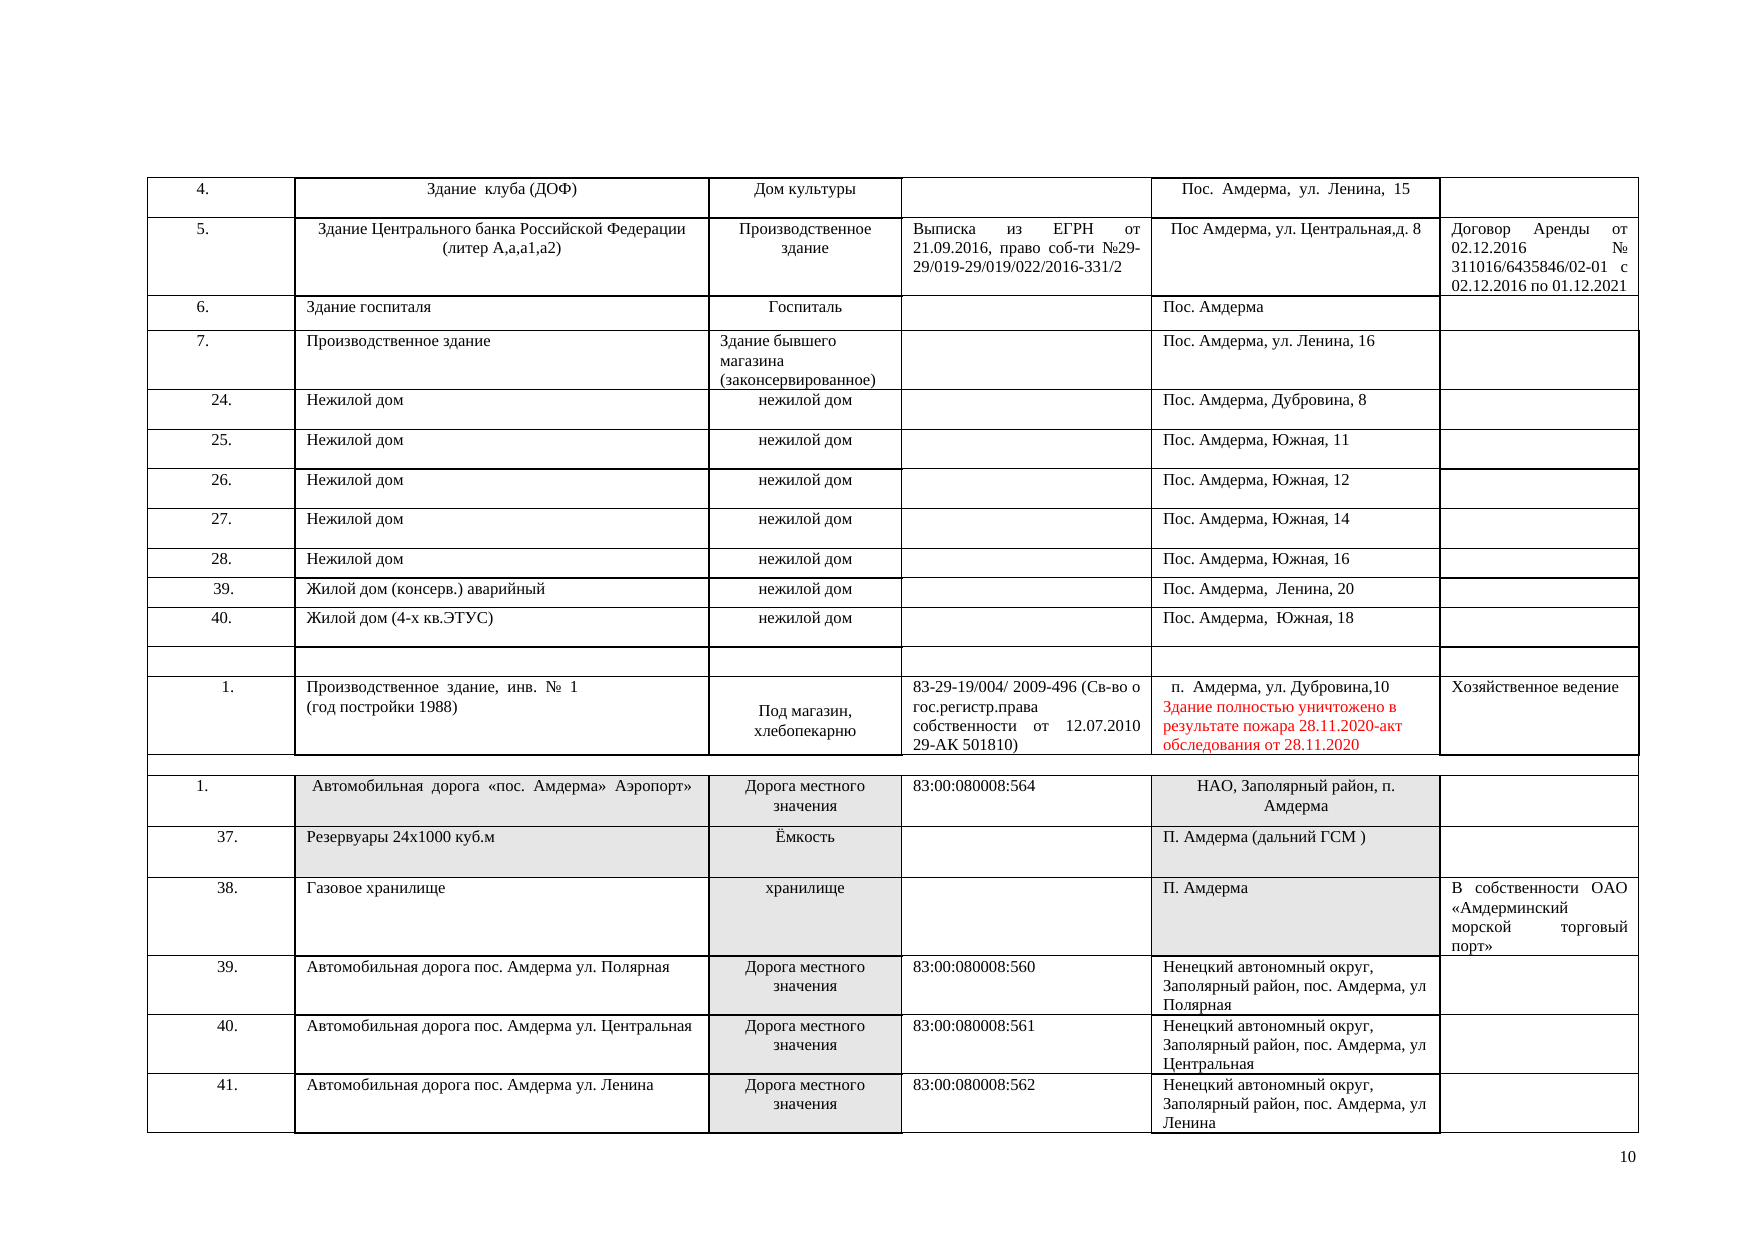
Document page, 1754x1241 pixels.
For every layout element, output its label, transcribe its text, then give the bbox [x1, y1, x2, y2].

table_cell Автомобильная дорога пос. Амдерма ул. Ленина [296, 1075, 708, 1132]
table_cell нежилой дом [710, 430, 901, 468]
table_cell [902, 608, 1151, 646]
table_cell [148, 677, 294, 754]
table_cell Автомобильная дорога «пос. Амдерма» Аэропорт» [296, 776, 708, 826]
table_cell НАО, Заполярный район, п. Амдерма [1152, 776, 1439, 826]
table_cell Ёмкость [710, 827, 901, 877]
table_cell 28. [148, 549, 294, 577]
table_cell Нежилой дом [296, 390, 708, 428]
table_cell [1441, 956, 1638, 1014]
table_cell В собственности ОАО «Амдерминский морской торговый порт» [1441, 878, 1638, 955]
table_cell 40. [148, 1015, 294, 1073]
table_cell Выписка из ЕГРН от 21.09.2016, право соб-ти №29-29/019-29/019/022/2016-331/2 [902, 218, 1151, 295]
table_cell Здание клуба (ДОФ) [296, 179, 708, 217]
table_cell Госпиталь [710, 297, 901, 329]
table_cell Производственное здание [296, 331, 708, 389]
table_cell Нежилой дом [296, 430, 708, 468]
table_cell [1441, 776, 1638, 826]
table_cell Нежилой дом [296, 470, 708, 507]
table_cell Дорога местного значения [710, 1016, 901, 1073]
table_cell Пос. Амдерма, ул. Ленина, 16 [1152, 331, 1439, 389]
table_cell [1441, 1074, 1638, 1132]
table_cell Дорога местного значения [710, 957, 901, 1014]
table_cell Нежилой дом [296, 509, 708, 547]
table_cell П. Амдерма (дальний ГСМ ) [1152, 827, 1439, 877]
table_cell 83:00:080008:561 [902, 1015, 1151, 1073]
table_cell [296, 648, 708, 676]
table_cell [148, 647, 294, 676]
table_cell нежилой дом [710, 608, 901, 646]
table_cell Дорога местного значения [710, 776, 901, 826]
table_cell [1441, 549, 1638, 577]
table_cell Договор Аренды от 02.12.2016 № 311016/6435846/02-01 с 02.12.2016 по 01.12.2021 [1441, 218, 1638, 295]
table_cell [1441, 509, 1638, 547]
table_cell [902, 331, 1151, 389]
table_cell [1441, 1015, 1638, 1073]
table_cell 27. [148, 509, 294, 547]
table_cell Пос. Амдерма, Дубровина, 8 [1152, 390, 1439, 428]
table_cell Ненецкий автономный округ, Заполярный район, пос. Амдерма, ул Ленина [1152, 1075, 1439, 1132]
table_cell Под магазин, хлебопекарню [710, 677, 901, 754]
table_cell Пос. Амдерма, ул. Ленина, 15 [1152, 179, 1439, 217]
table_cell 83:00:080008:560 [902, 956, 1151, 1014]
table_cell [1441, 390, 1638, 428]
table_cell п. Амдерма, ул. Дубровина,10 Здание полностью уничтожено в результате пожара 28.11.2020-акт обследования от 28.11.2020 [1152, 677, 1439, 754]
table_cell 83-29-19/004/ 2009-496 (Св-во о гос.регистр.права собственности от 12.07.2010 29-АК 501810) [902, 677, 1151, 754]
table_cell Ненецкий автономный округ, Заполярный район, пос. Амдерма, ул Полярная [1152, 957, 1439, 1014]
table_cell 40. [148, 608, 294, 646]
table_cell 39. [148, 956, 294, 1014]
table_cell Здание госпиталя [296, 297, 708, 329]
table_cell [1441, 296, 1638, 329]
table_cell нежилой дом [710, 549, 901, 577]
table_cell Автомобильная дорога пос. Амдерма ул. Центральная [296, 1016, 708, 1073]
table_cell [710, 1075, 901, 1132]
table_cell [902, 178, 1151, 217]
table_cell Резервуары 24х1000 куб.м [296, 827, 708, 877]
table_cell нежилой дом [710, 470, 901, 507]
table_cell Ненецкий автономный округ, Заполярный район, пос. Амдерма, ул Центральная [1152, 1016, 1439, 1073]
table_cell Хозяйственное ведение [1441, 677, 1638, 754]
table_cell [1152, 647, 1439, 676]
table_cell Жилой дом (4-х кв.ЭТУС) [296, 608, 708, 646]
table_cell [902, 647, 1151, 676]
table_cell [902, 390, 1151, 428]
table_cell [148, 296, 294, 329]
table_cell [148, 776, 294, 826]
table_cell Автомобильная дорога пос. Амдерма ул. Полярная [296, 957, 708, 1014]
table_cell нежилой дом [710, 579, 901, 607]
table_cell [1441, 608, 1638, 646]
table_cell 38. [148, 878, 294, 955]
table_cell Газовое хранилище [296, 878, 708, 955]
table_cell [1441, 178, 1638, 217]
table_cell Здание Центрального банка Российской Федерации (литер А,а,а1,а2) [296, 219, 708, 295]
table_cell нежилой дом [710, 390, 901, 428]
table_cell Пос Амдерма, ул. Центральная,д. 8 [1152, 219, 1439, 295]
table_cell [710, 648, 901, 676]
table_cell [902, 430, 1151, 468]
table_cell [148, 755, 1638, 774]
table_cell [1441, 470, 1638, 507]
table_cell нежилой дом [710, 509, 901, 547]
table_cell 26. [148, 469, 294, 507]
table_cell Производственное здание [710, 219, 901, 295]
table_cell [1441, 331, 1638, 389]
table_cell Здание бывшего магазина (законсервированное) [710, 331, 901, 389]
table_cell Пос. Амдерма, Южная, 16 [1152, 549, 1439, 577]
table_cell 25. [148, 430, 294, 468]
table_cell 24. [148, 390, 294, 428]
table_cell [902, 509, 1151, 547]
table_cell [902, 578, 1151, 607]
table_cell 83:00:080008:562 [902, 1074, 1151, 1132]
table_cell [1441, 579, 1638, 607]
table_cell [1441, 648, 1638, 676]
table_cell [902, 878, 1151, 955]
table_cell [902, 549, 1151, 577]
table_cell [1441, 430, 1638, 468]
table_cell Дом культуры [710, 179, 901, 217]
table_cell Пос. Амдерма, Южная, 12 [1152, 469, 1439, 507]
table_cell [148, 218, 294, 295]
table_cell 7. [148, 331, 294, 389]
table_cell хранилище [710, 878, 901, 955]
table_cell Нежилой дом [296, 549, 708, 577]
table_cell [902, 296, 1151, 329]
table_cell [902, 827, 1151, 877]
table_cell Пос. Амдерма, Южная, 18 [1152, 608, 1439, 646]
table_cell 37. [148, 827, 294, 877]
table_cell Производственное здание, инв. № 1 (год постройки 1988) [296, 677, 708, 754]
table_cell Жилой дом (консерв.) аварийный [296, 579, 708, 607]
table_cell 39. [148, 578, 294, 607]
table_cell 41. [148, 1074, 294, 1132]
table_cell Пос. Амдерма, Ленина, 20 [1152, 578, 1439, 607]
table_cell П. Амдерма [1152, 878, 1439, 955]
table_cell Пос. Амдерма, Южная, 14 [1152, 509, 1439, 547]
table_cell [1441, 827, 1638, 877]
table_cell Пос. Амдерма [1152, 297, 1439, 329]
table_cell Пос. Амдерма, Южная, 11 [1152, 430, 1439, 468]
table_cell 83:00:080008:564 [902, 776, 1151, 826]
table_cell [148, 178, 294, 217]
table_cell [902, 469, 1151, 507]
